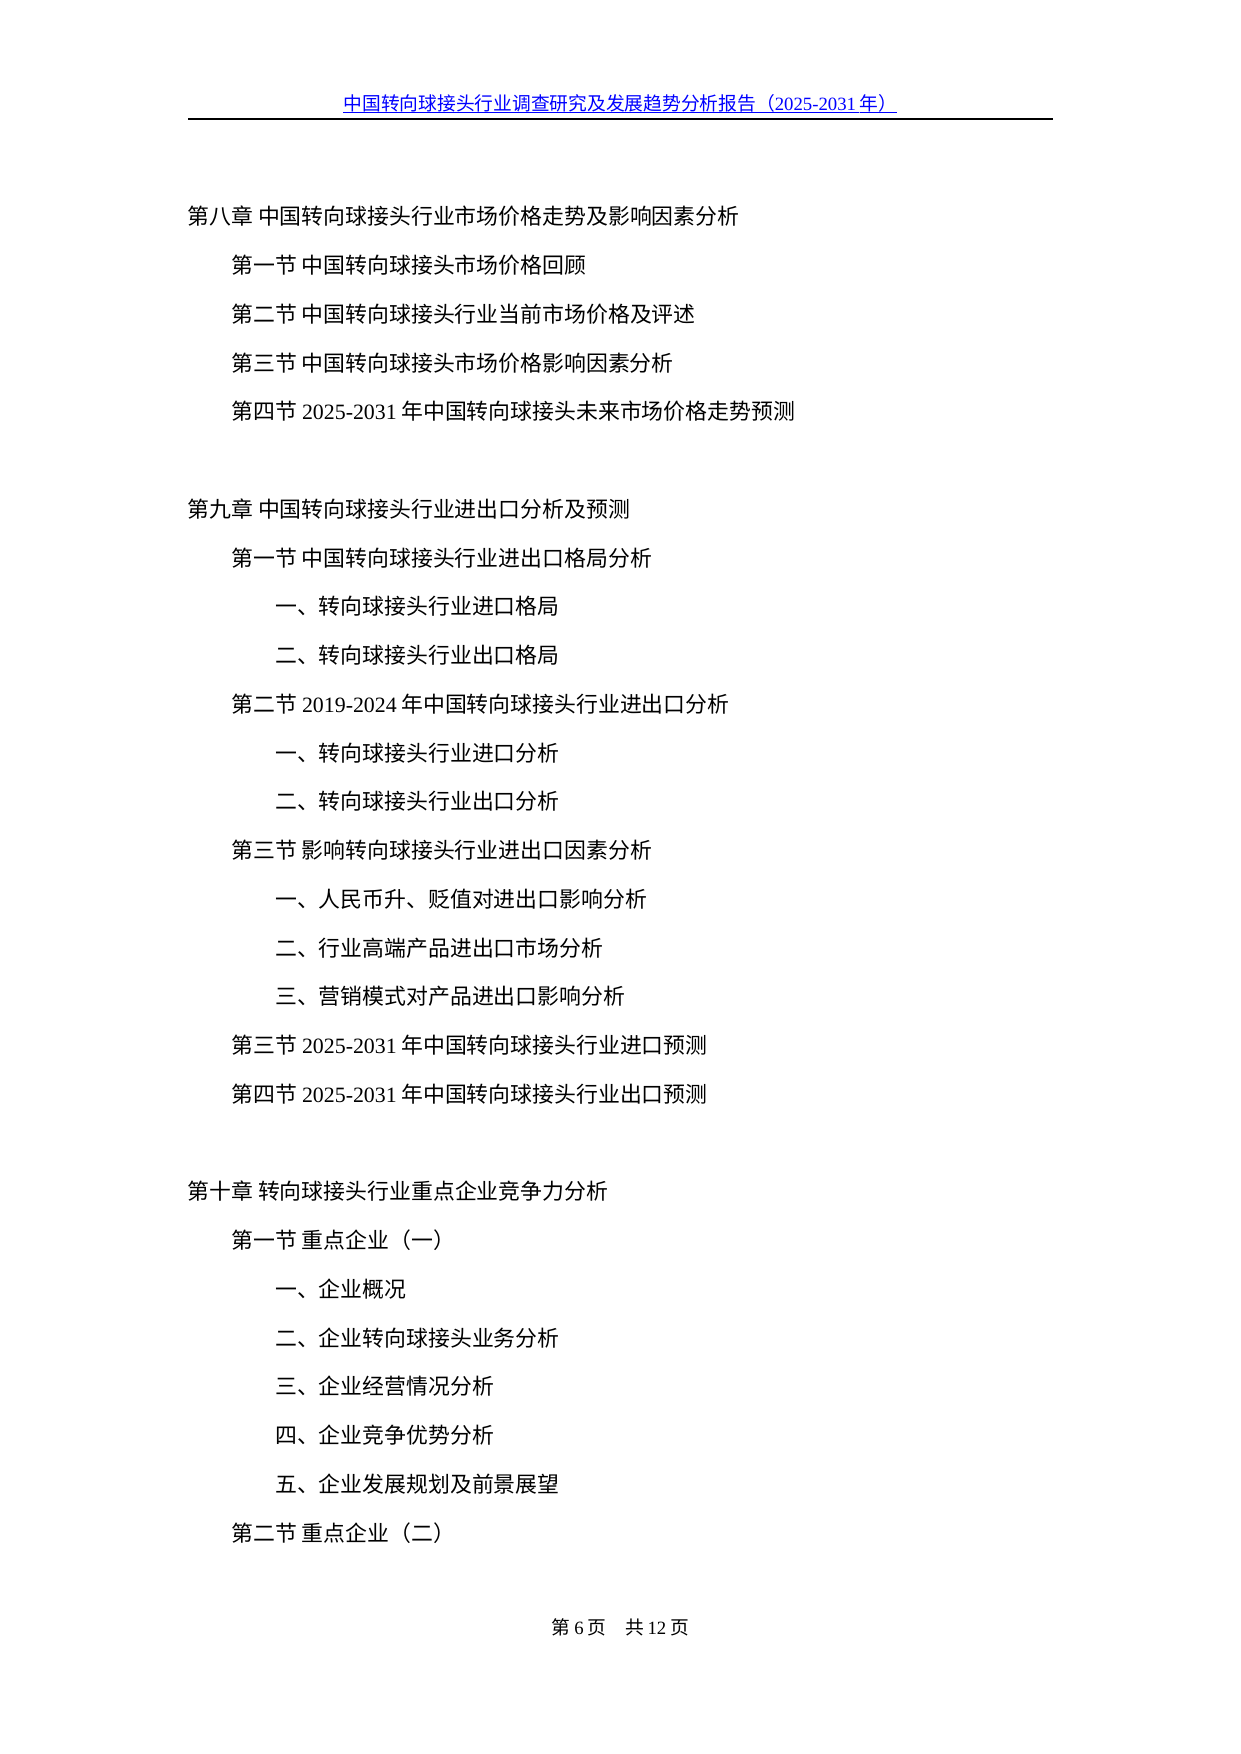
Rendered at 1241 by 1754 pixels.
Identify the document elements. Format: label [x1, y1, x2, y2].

text [187, 150, 1053, 1548]
